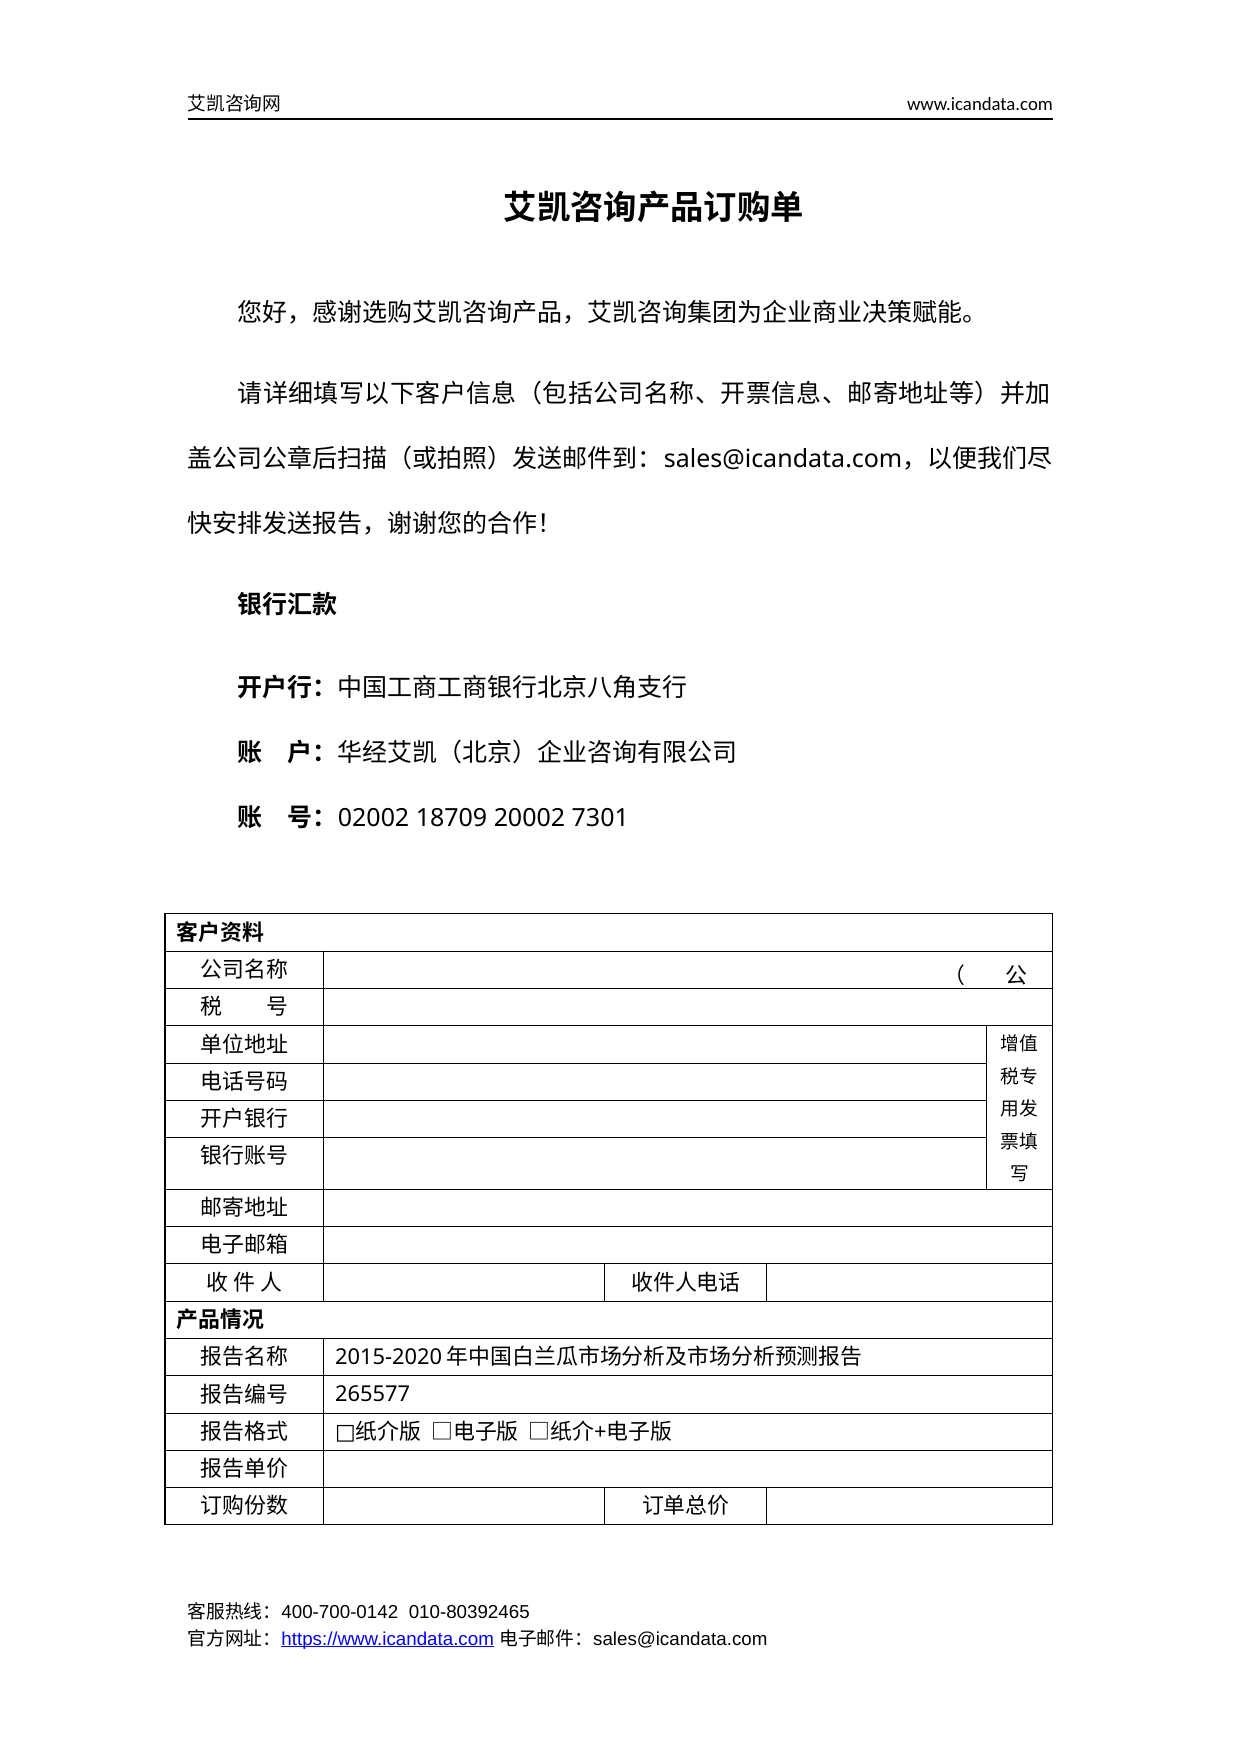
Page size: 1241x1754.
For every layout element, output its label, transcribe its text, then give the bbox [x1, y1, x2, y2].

table_cell 公司名称 [166, 952, 323, 988]
table_cell [767, 1488, 1052, 1524]
text 艾凯咨询产品订购单 [187, 172, 1053, 237]
table_cell 电话号码 [166, 1064, 323, 1100]
table_cell 订单总价 [605, 1488, 766, 1524]
table_cell 电子邮箱 [166, 1227, 323, 1263]
text 请详细填写以下客户信息（包括公司名称、开票信息、邮寄地址等）并加盖公司公章后扫描（或拍照）发送邮件到：sales@icandata.com，以便我们尽快安排发送报告，谢谢您的合作！ [187, 359, 1053, 554]
table_cell 银行账号 [166, 1138, 323, 1189]
table_cell 开户银行 [166, 1101, 323, 1137]
table_cell 报告编号 [166, 1376, 323, 1412]
table_cell 2015-2020年中国白兰瓜市场分析及市场分析预测报告 [324, 1339, 1052, 1375]
table_cell 邮寄地址 [166, 1190, 323, 1226]
table_cell [324, 1138, 986, 1189]
table_cell 增值税专用发票填写 [987, 1026, 1052, 1189]
table_cell [324, 1190, 1052, 1226]
text 银行汇款 [187, 570, 1053, 635]
table_cell [324, 1488, 604, 1524]
table_cell 单位地址 [166, 1026, 323, 1062]
table_cell [324, 1264, 604, 1301]
table_cell [324, 952, 1052, 988]
table_cell [324, 1227, 1052, 1263]
table_cell [324, 989, 1052, 1025]
table_cell 税 号 [166, 989, 323, 1025]
text 开户行：中国工商工商银行北京八角支行 [187, 653, 1053, 718]
table_header 客户资料 [166, 914, 1052, 951]
table_cell [324, 1101, 986, 1137]
table_cell [324, 1026, 986, 1062]
text 账 号：02002 18709 20002 7301 [187, 783, 1053, 848]
table_cell 报告格式 [166, 1414, 323, 1450]
table_cell 报告名称 [166, 1339, 323, 1375]
table_cell 收 件 人 [166, 1264, 323, 1301]
table_cell [324, 1451, 1052, 1487]
table_cell [767, 1264, 1052, 1301]
table_cell □纸介版 □电子版 □纸介+电子版 [324, 1414, 1052, 1450]
table_cell 产品情况 [166, 1302, 1052, 1338]
table_cell 订购份数 [166, 1488, 323, 1524]
text 您好，感谢选购艾凯咨询产品，艾凯咨询集团为企业商业决策赋能。 [187, 278, 1053, 343]
table_cell [324, 1064, 986, 1100]
table_cell 265577 [324, 1376, 1052, 1412]
table_cell 收件人电话 [605, 1264, 766, 1301]
text 账 户：华经艾凯（北京）企业咨询有限公司 [187, 718, 1053, 783]
table_cell 报告单价 [166, 1451, 323, 1487]
